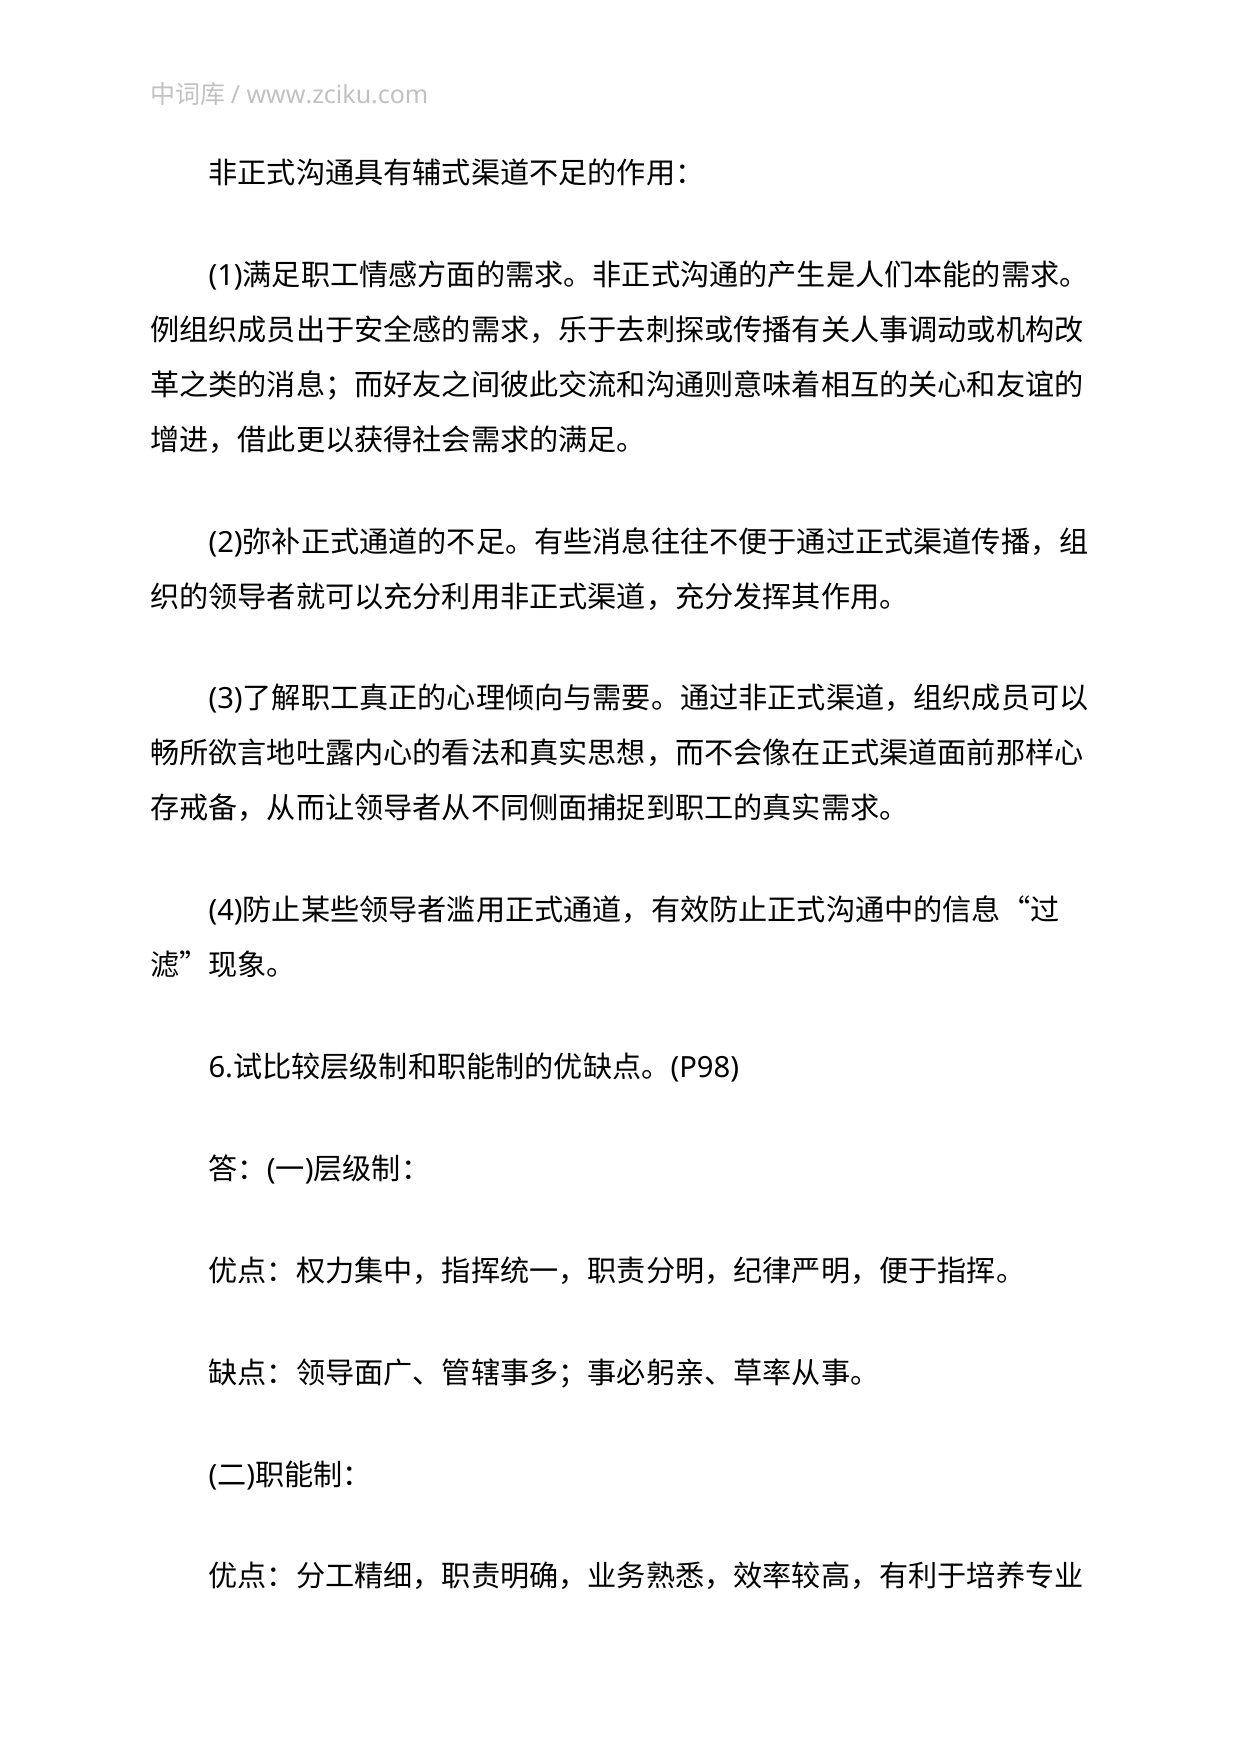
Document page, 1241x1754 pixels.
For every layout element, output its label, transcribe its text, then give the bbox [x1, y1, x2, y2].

text 答：(一)层级制： [150, 1146, 1090, 1188]
text 6.试比较层级制和职能制的优缺点。(P98) [150, 1043, 1090, 1086]
text 缺点：领导面广、管辖事多；事必躬亲、草率从事。 [150, 1349, 1090, 1392]
text (1)满足职工情感方面的需求。非正式沟通的产生是人们本能的需求。例组织成员出于安全感的需求，乐于去刺探或传播有关人事调动或机构改革之类的消息；而好友之间彼此交流和沟通则意味着相互的关心和友谊的增进，借此更以获得社会需求的满足。 [150, 252, 1090, 459]
text (4)防止某些领导者滥用正式通道，有效防止正式沟通中的信息“过滤”现象。 [150, 887, 1090, 984]
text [150, 1553, 1090, 1595]
text (二)职能制： [150, 1451, 1090, 1493]
text 非正式沟通具有辅式渠道不足的作用： [150, 150, 1090, 192]
text (2)弥补正式通道的不足。有些消息往往不便于通过正式渠道传播，组织的领导者就可以充分利用非正式渠道，充分发挥其作用。 [150, 518, 1090, 616]
text 优点：权力集中，指挥统一，职责分明，纪律严明，便于指挥。 [150, 1247, 1090, 1290]
text (3)了解职工真正的心理倾向与需要。通过非正式渠道，组织成员可以畅所欲言地吐露内心的看法和真实思想，而不会像在正式渠道面前那样心存戒备，从而让领导者从不同侧面捕捉到职工的真实需求。 [150, 675, 1090, 827]
